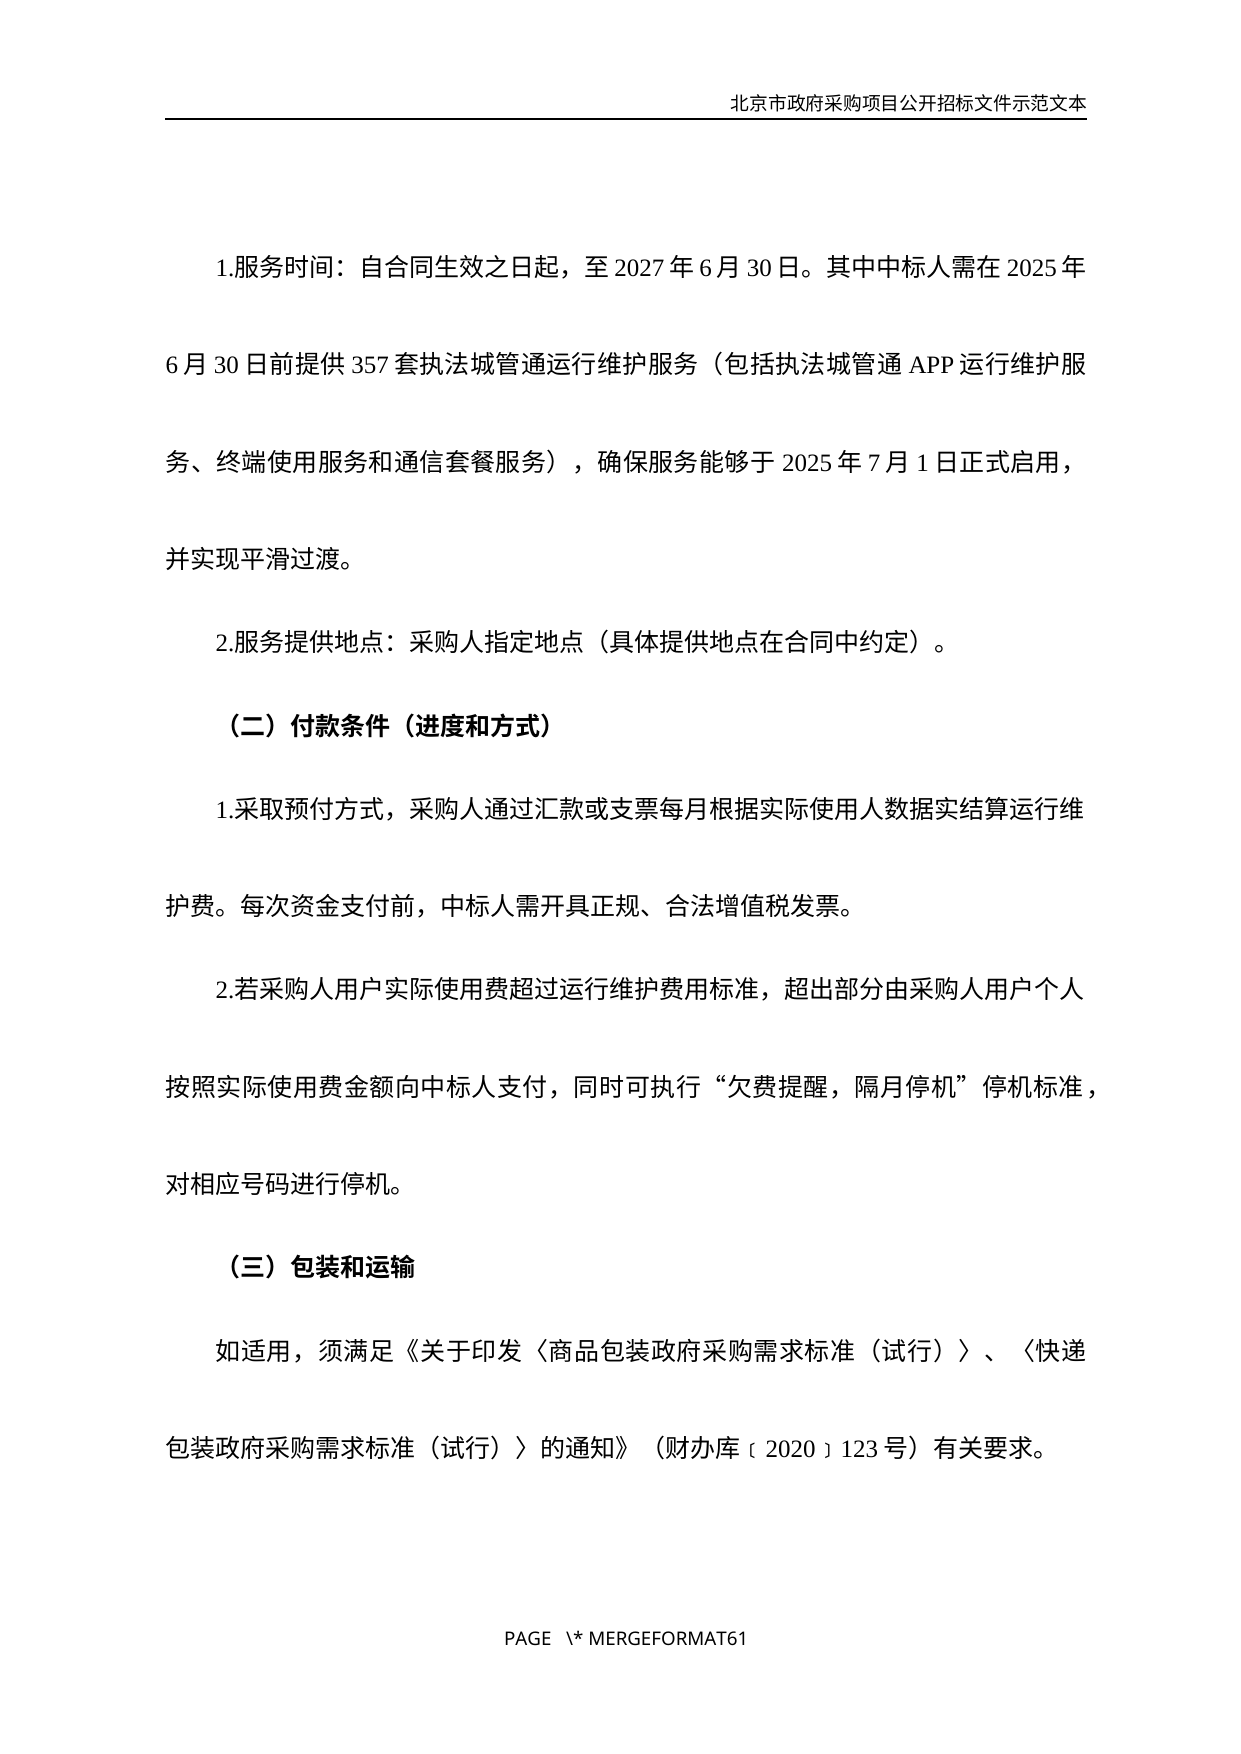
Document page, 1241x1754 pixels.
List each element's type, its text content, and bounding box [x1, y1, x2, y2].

text 1.服务时间：自合同生效之日起，至2027年6月30日。其中中标人需在2025年6月30日前提供357套执法城管通运行维护服务（包括执法城管通APP运行维护服务、终端使用服务和通信套餐服务），确保服务能够于2025年7月1日正式启用，并实现平滑过渡。 [165, 233, 1087, 590]
text （三）包装和运输 [165, 1233, 1087, 1298]
text 如适用，须满足《关于印发〈商品包装政府采购需求标准（试行）〉、〈快递包装政府采购需求标准（试行）〉的通知》（财办库﹝2020﹞123号）有关要求。 [165, 1317, 1087, 1479]
text （二）付款条件（进度和方式） [165, 692, 1087, 757]
text 2.若采购人用户实际使用费超过运行维护费用标准，超出部分由采购人用户个人按照实际使用费金额向中标人支付，同时可执行“欠费提醒，隔月停机”停机标准，对相应号码进行停机。 [165, 955, 1087, 1215]
text 1.采取预付方式，采购人通过汇款或支票每月根据实际使用人数据实结算运行维护费。每次资金支付前，中标人需开具正规、合法增值税发票。 [165, 775, 1087, 937]
text 2.服务提供地点：采购人指定地点（具体提供地点在合同中约定）。 [165, 608, 1087, 673]
